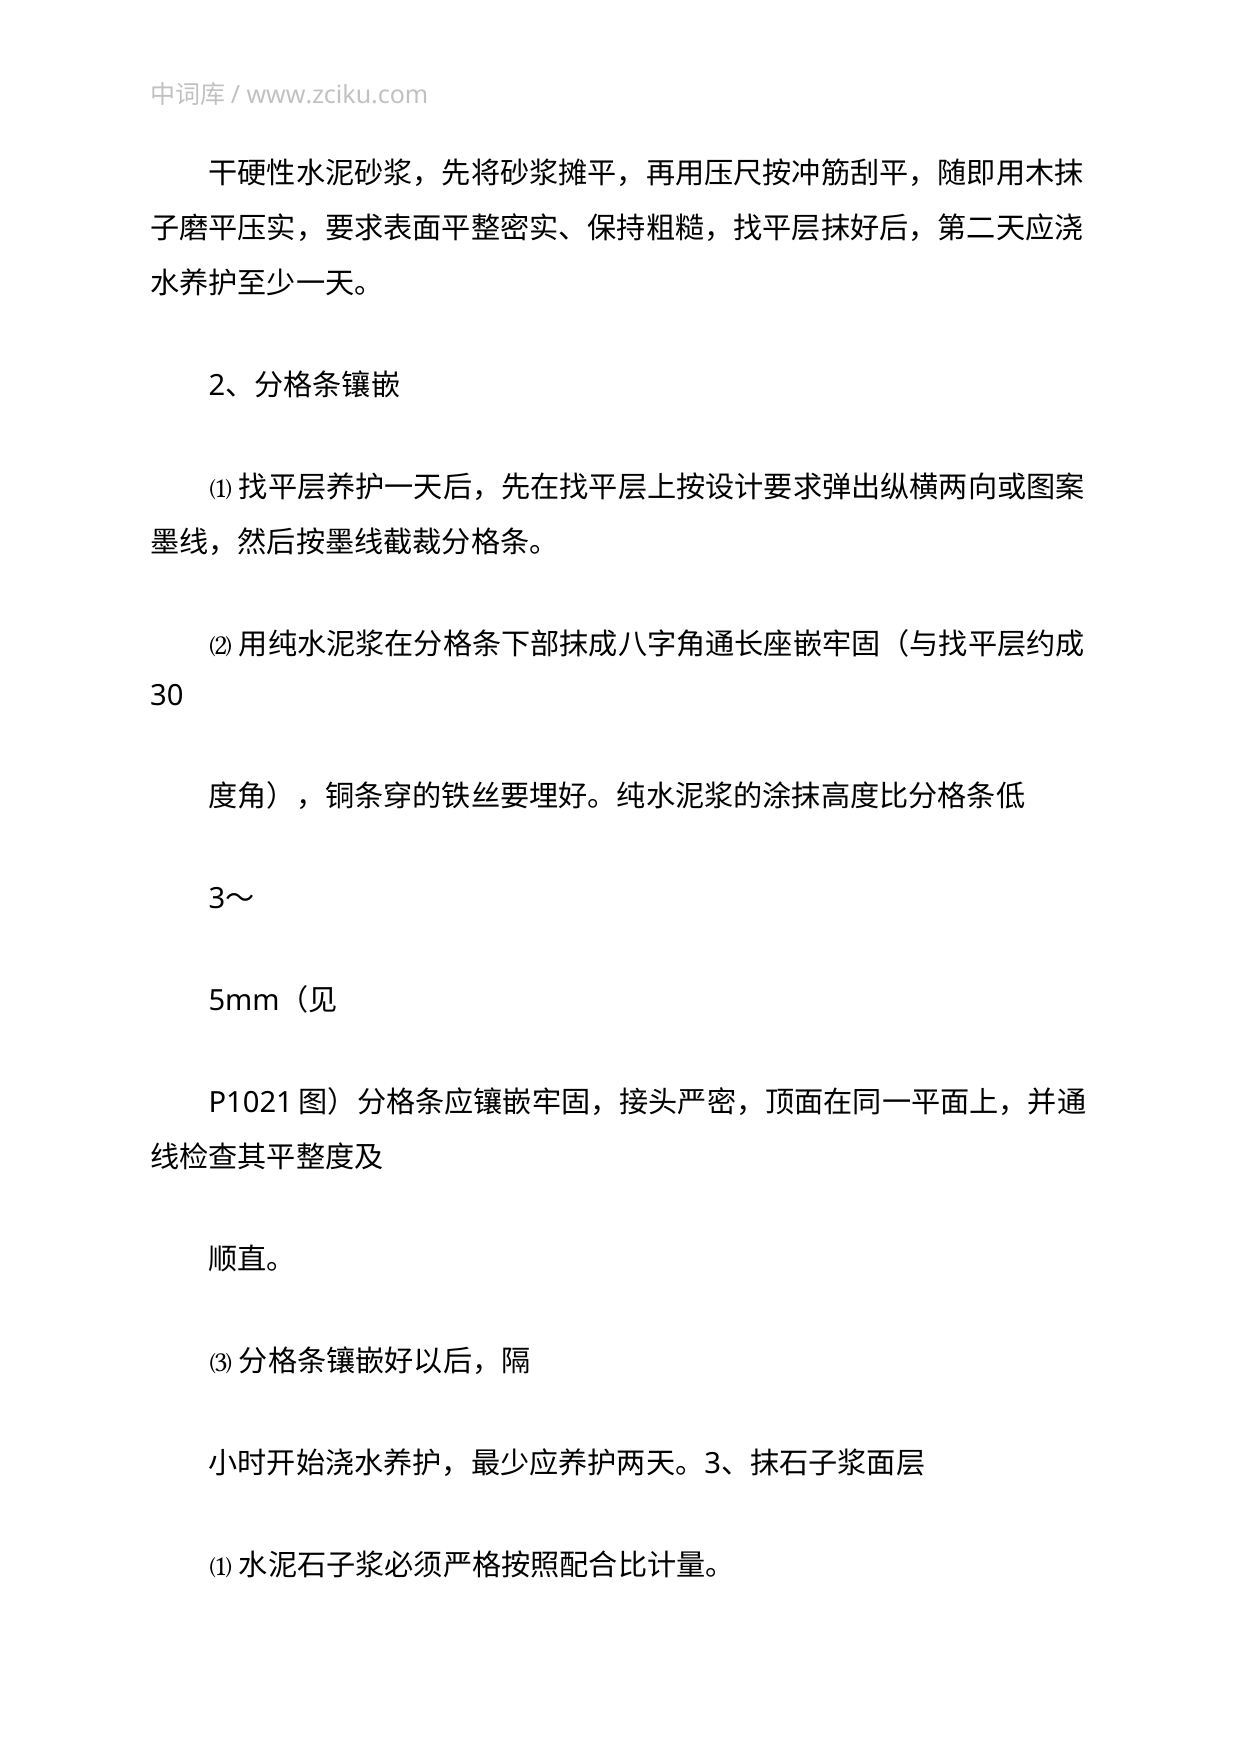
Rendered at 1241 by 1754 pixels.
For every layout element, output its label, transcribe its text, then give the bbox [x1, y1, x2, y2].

text 2、分格条镶嵌 [150, 362, 1090, 404]
text 度角），铜条穿的铁丝要埋好。纯水泥浆的涂抹高度比分格条低 [150, 773, 1090, 815]
text 顺直。 [150, 1236, 1090, 1278]
text ⑵用纯水泥浆在分格条下部抹成八字角通长座嵌牢固（与找平层约成30 [150, 620, 1090, 714]
text ⑴水泥石子浆必须严格按照配合比计量。 [150, 1541, 1090, 1584]
text P1021图）分格条应镶嵌牢固，接头严密，顶面在同一平面上，并通线检查其平整度及 [150, 1079, 1090, 1176]
text 小时开始浇水养护，最少应养护两天。3、抹石子浆面层 [150, 1439, 1090, 1482]
text ⑴找平层养护一天后，先在找平层上按设计要求弹出纵横两向或图案墨线，然后按墨线截裁分格条。 [150, 463, 1090, 561]
text 5mm（见 [150, 977, 1090, 1019]
text 干硬性水泥砂浆，先将砂浆摊平，再用压尺按冲筋刮平，随即用木抹子磨平压实，要求表面平整密实、保持粗糙，找平层抹好后，第二天应浇水养护至少一天。 [150, 150, 1090, 302]
text ⑶分格条镶嵌好以后，隔 [150, 1337, 1090, 1380]
text 3～ [150, 875, 1090, 917]
